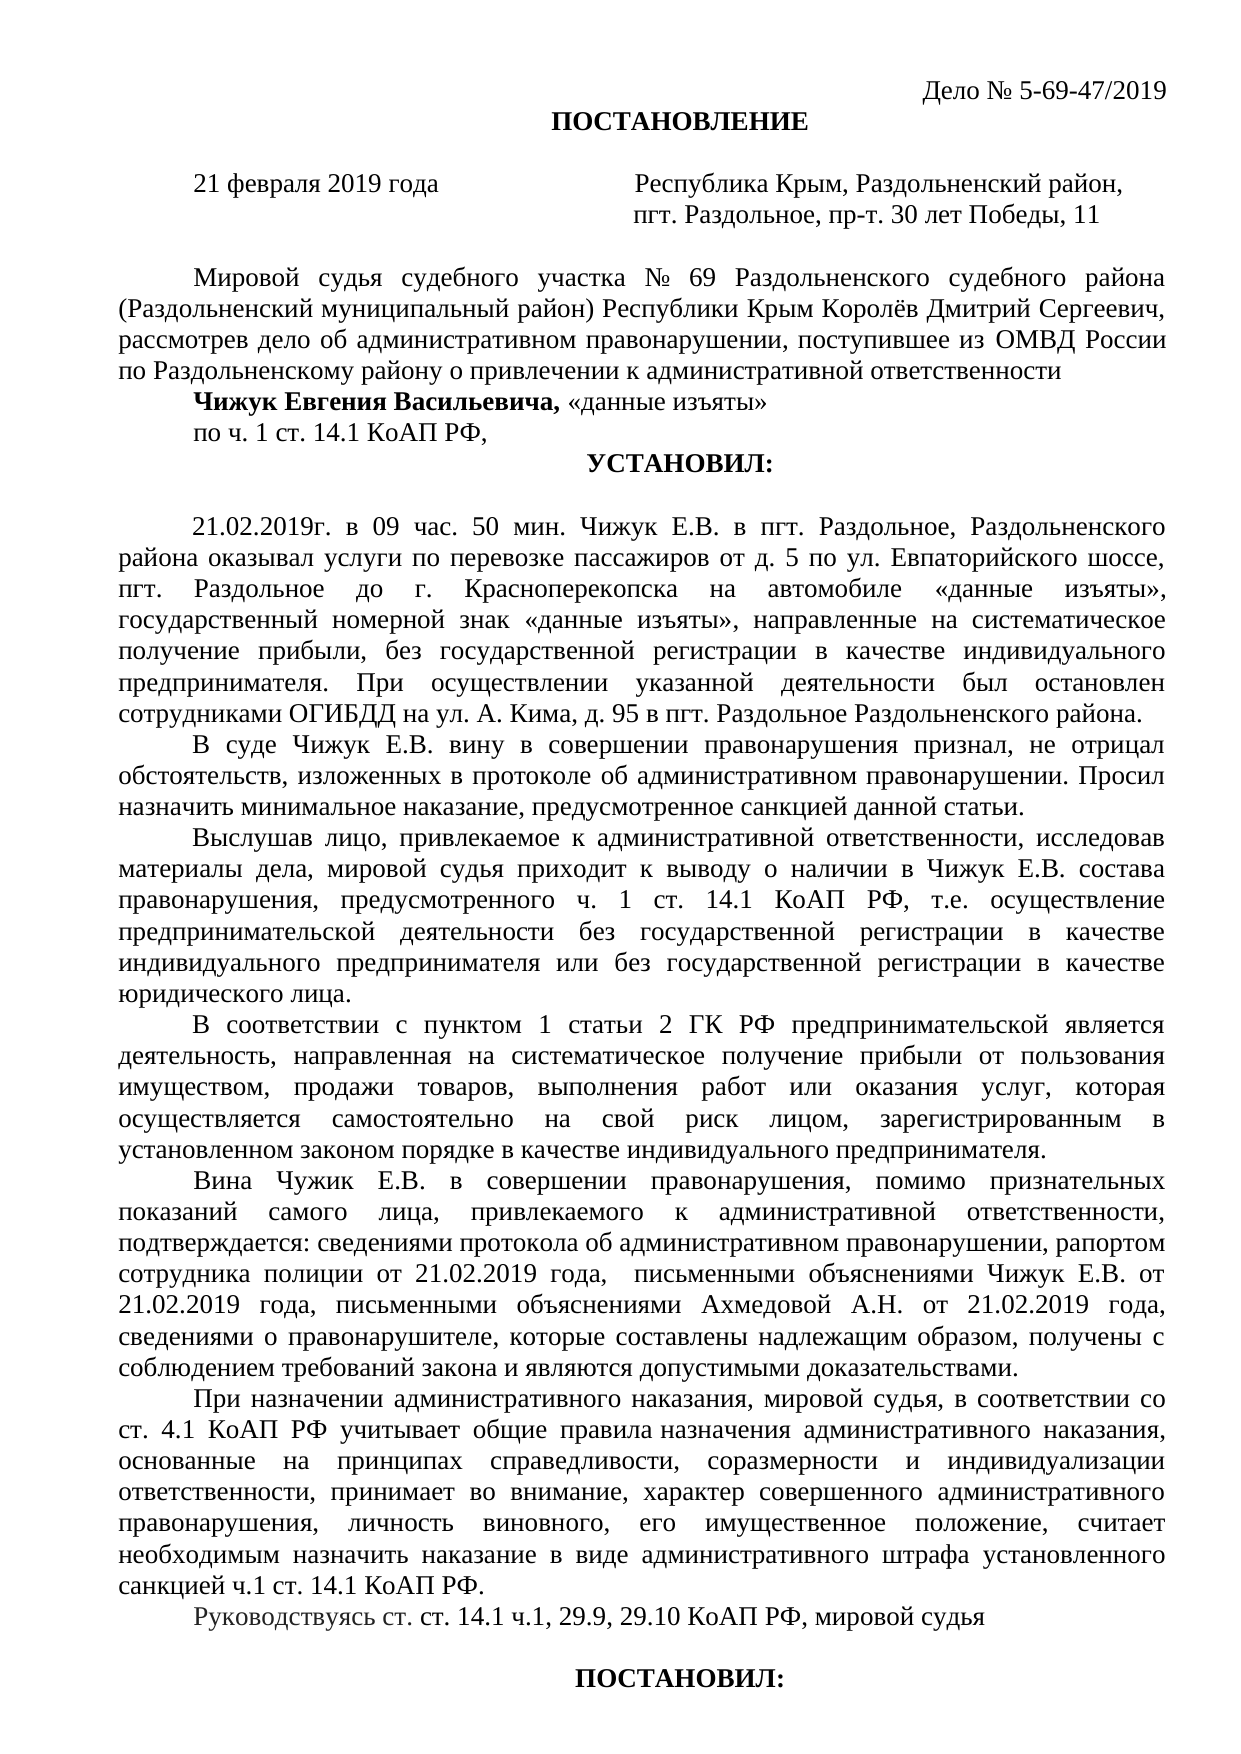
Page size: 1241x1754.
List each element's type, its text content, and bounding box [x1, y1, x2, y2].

text Выслушав лицо, привлекаемое к административной ответственности, исследовав материалы дела, мировой судья приходит к выводу о наличии в Чижук Е.В. состава правонарушения, предусмотренного ч. 1 ст. 14.1 КоАП РФ, т.е. осуществление предпринимательской деятельности без государственной регистрации в качестве индивидуального предпринимателя или без государственной регистрации в качестве юридического лица. [118, 821, 1167, 1008]
text Мировой судья судебного участка № 69 Раздольненского судебного района (Раздольненский муниципальный район) Республики Крым Королёв Дмитрий Сергеевич, рассмотрев дело об административном правонарушении, поступившее из ОМВД России по Раздольненскому району о привлечении к административной ответственности [118, 261, 1167, 385]
text ПОСТАНОВИЛ: [118, 1662, 1167, 1693]
text ПОСТАНОВЛЕНИЕ [118, 105, 1167, 136]
text Вина Чужик Е.В. в совершении правонарушения, помимо признательных показаний самого лица, привлекаемого к административной ответственности, подтверждается: сведениями протокола об административном правонарушении, рапортом сотрудника полиции от 21.02.2019 года, письменными объяснениями Чижук Е.В. от 21.02.2019 года, письменными объяснениями Ахмедовой А.Н. от 21.02.2019 года, сведениями о правонарушителе, которые составлены надлежащим образом, получены с соблюдением требований закона и являются допустимыми доказательствами. [118, 1164, 1167, 1382]
text пгт. Раздольное, пр-т. 30 лет Победы, 11 [633, 198, 1167, 229]
text Дело № 5-69-47/2019 [118, 74, 1167, 105]
text При назначении административного наказания, мировой судья, в соответствии со ст. 4.1 КоАП РФ учитывает общие правила назначения административного наказания, основанные на принципах справедливости, соразмерности и индивидуализации ответственности, принимает во внимание, характер совершенного административного правонарушения, личность виновного, его имущественное положение, считает необходимым назначить наказание в виде административного штрафа установленного санкцией ч.1 ст. 14.1 КоАП РФ. [118, 1382, 1167, 1600]
text В суде Чижук Е.В. вину в совершении правонарушения признал, не отрицал обстоятельств, изложенных в протоколе об административном правонарушении. Просил назначить минимальное наказание, предусмотренное санкцией данной статьи. [118, 728, 1167, 821]
text 21 февраля 2019 года Республика Крым, Раздольненский район, [118, 167, 1167, 198]
text Чижук Евгения Васильевича, «данные изъяты» [118, 385, 1167, 416]
text Руководствуясь ст. ст. 14.1 ч.1, 29.9, 29.10 КоАП РФ, мировой судья [118, 1600, 1167, 1631]
text В соответствии с пунктом 1 статьи 2 ГК РФ предпринимательской является деятельность, направленная на систематическое получение прибыли от пользования имуществом, продажи товаров, выполнения работ или оказания услуг, которая осуществляется самостоятельно на свой риск лицом, зарегистрированным в установленном законом порядке в качестве индивидуального предпринимателя. [118, 1008, 1167, 1164]
text УСТАНОВИЛ: [118, 448, 1167, 479]
text по ч. 1 ст. 14.1 КоАП РФ, [118, 416, 1167, 448]
text 21.02.2019г. в 09 час. 50 мин. Чижук Е.В. в пгт. Раздольное, Раздольненского района оказывал услуги по перевозке пассажиров от д. 5 по ул. Евпаторийского шоссе, пгт. Раздольное до г. Красноперекопска на автомобиле «данные изъяты», государственный номерной знак «данные изъяты», направленные на систематическое получение прибыли, без государственной регистрации в качестве индивидуального предпринимателя. При осуществлении указанной деятельности был остановлен сотрудниками ОГИБДД на ул. А. Кима, д. 95 в пгт. Раздольное Раздольненского района. [118, 510, 1167, 728]
